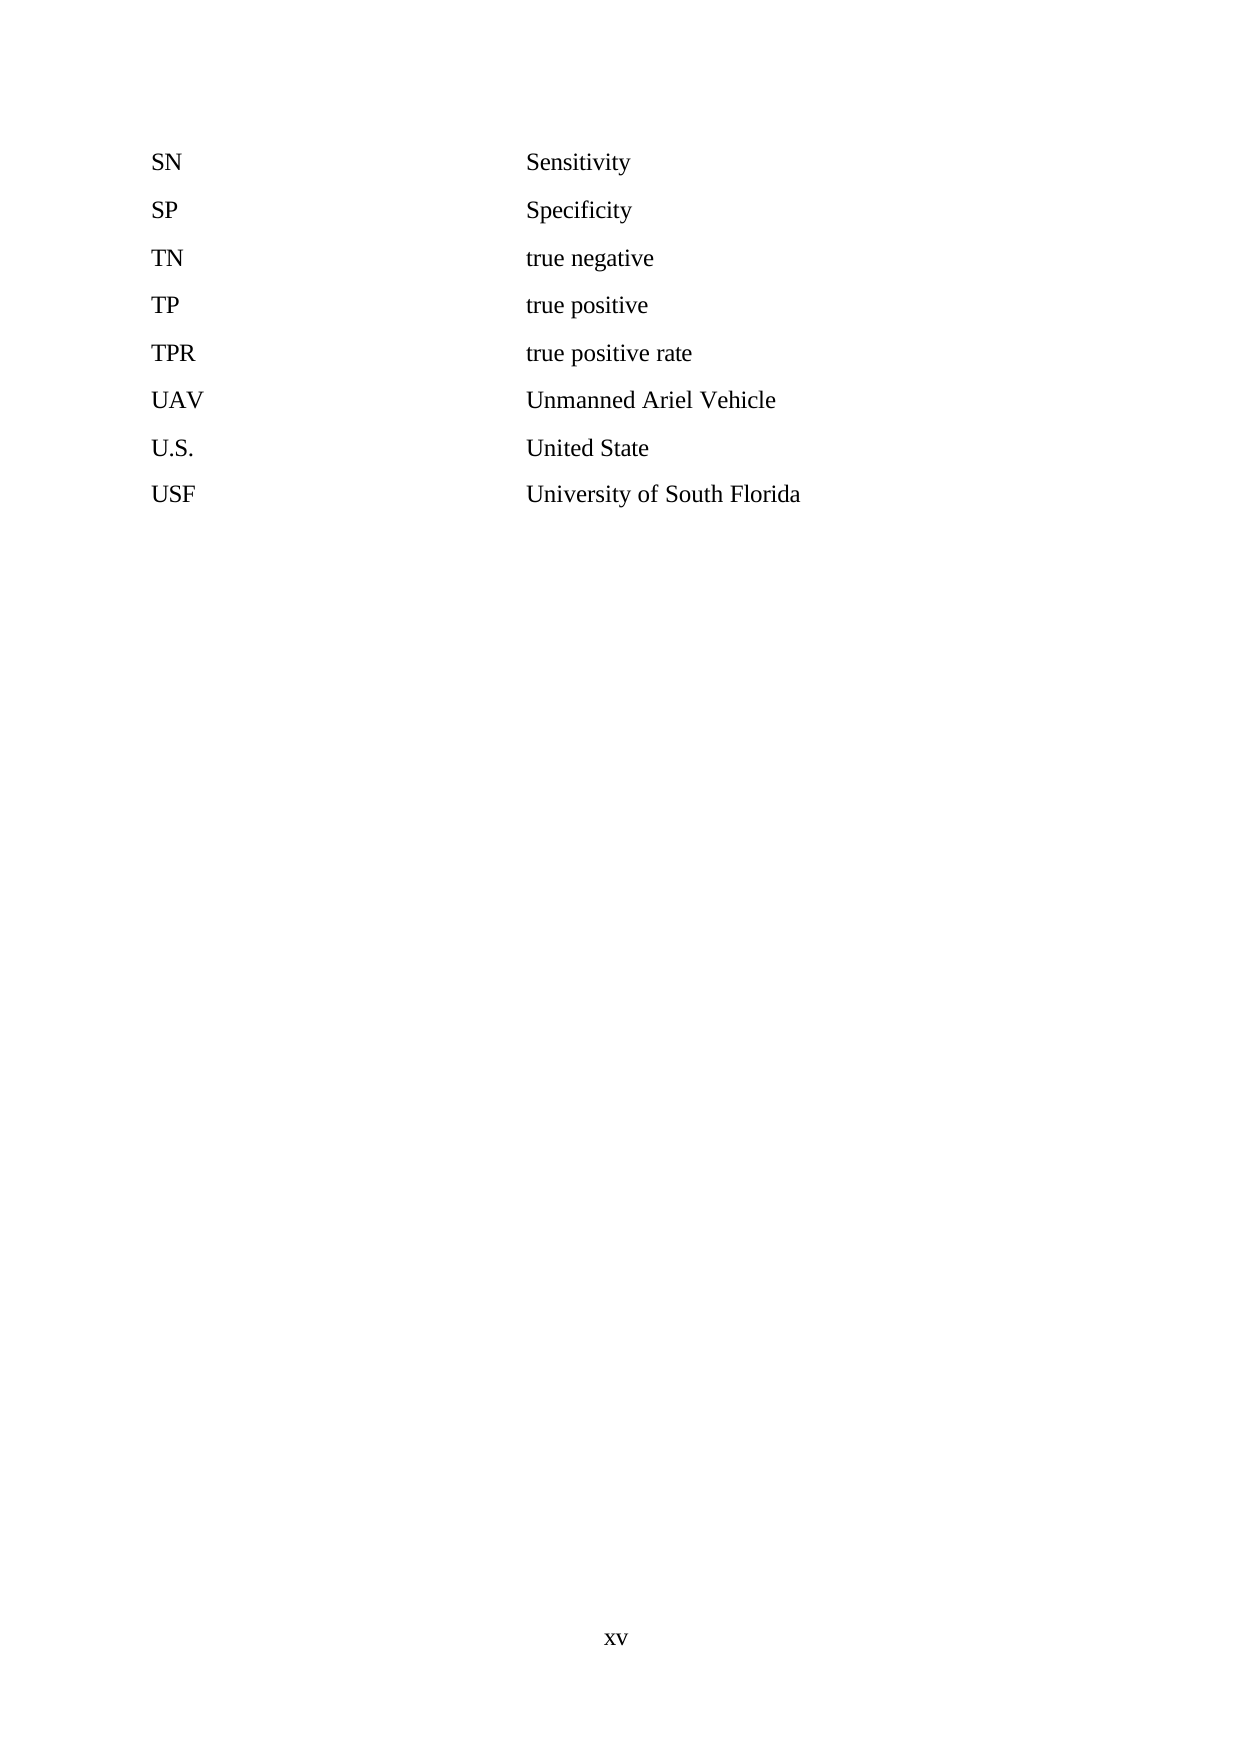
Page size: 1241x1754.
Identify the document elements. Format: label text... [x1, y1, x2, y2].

table_cell UAV [146, 377, 365, 424]
table_cell United State [365, 424, 807, 472]
table_cell Unmanned Ariel Vehicle [365, 377, 807, 424]
table_cell true positive [365, 281, 807, 329]
table_cell true negative [365, 234, 807, 281]
table_cell true positive rate [365, 329, 807, 377]
table_cell University of South Florida [365, 472, 807, 509]
table_cell TPR [146, 329, 365, 377]
table_cell Specificity [365, 186, 807, 234]
table_cell USF [146, 472, 365, 509]
table_cell SP [146, 186, 365, 234]
table_cell TN [146, 234, 365, 281]
table_cell U.S. [146, 424, 365, 472]
table_header Sensitivity [365, 148, 807, 186]
table_cell TP [146, 281, 365, 329]
table_header SN [146, 148, 365, 186]
